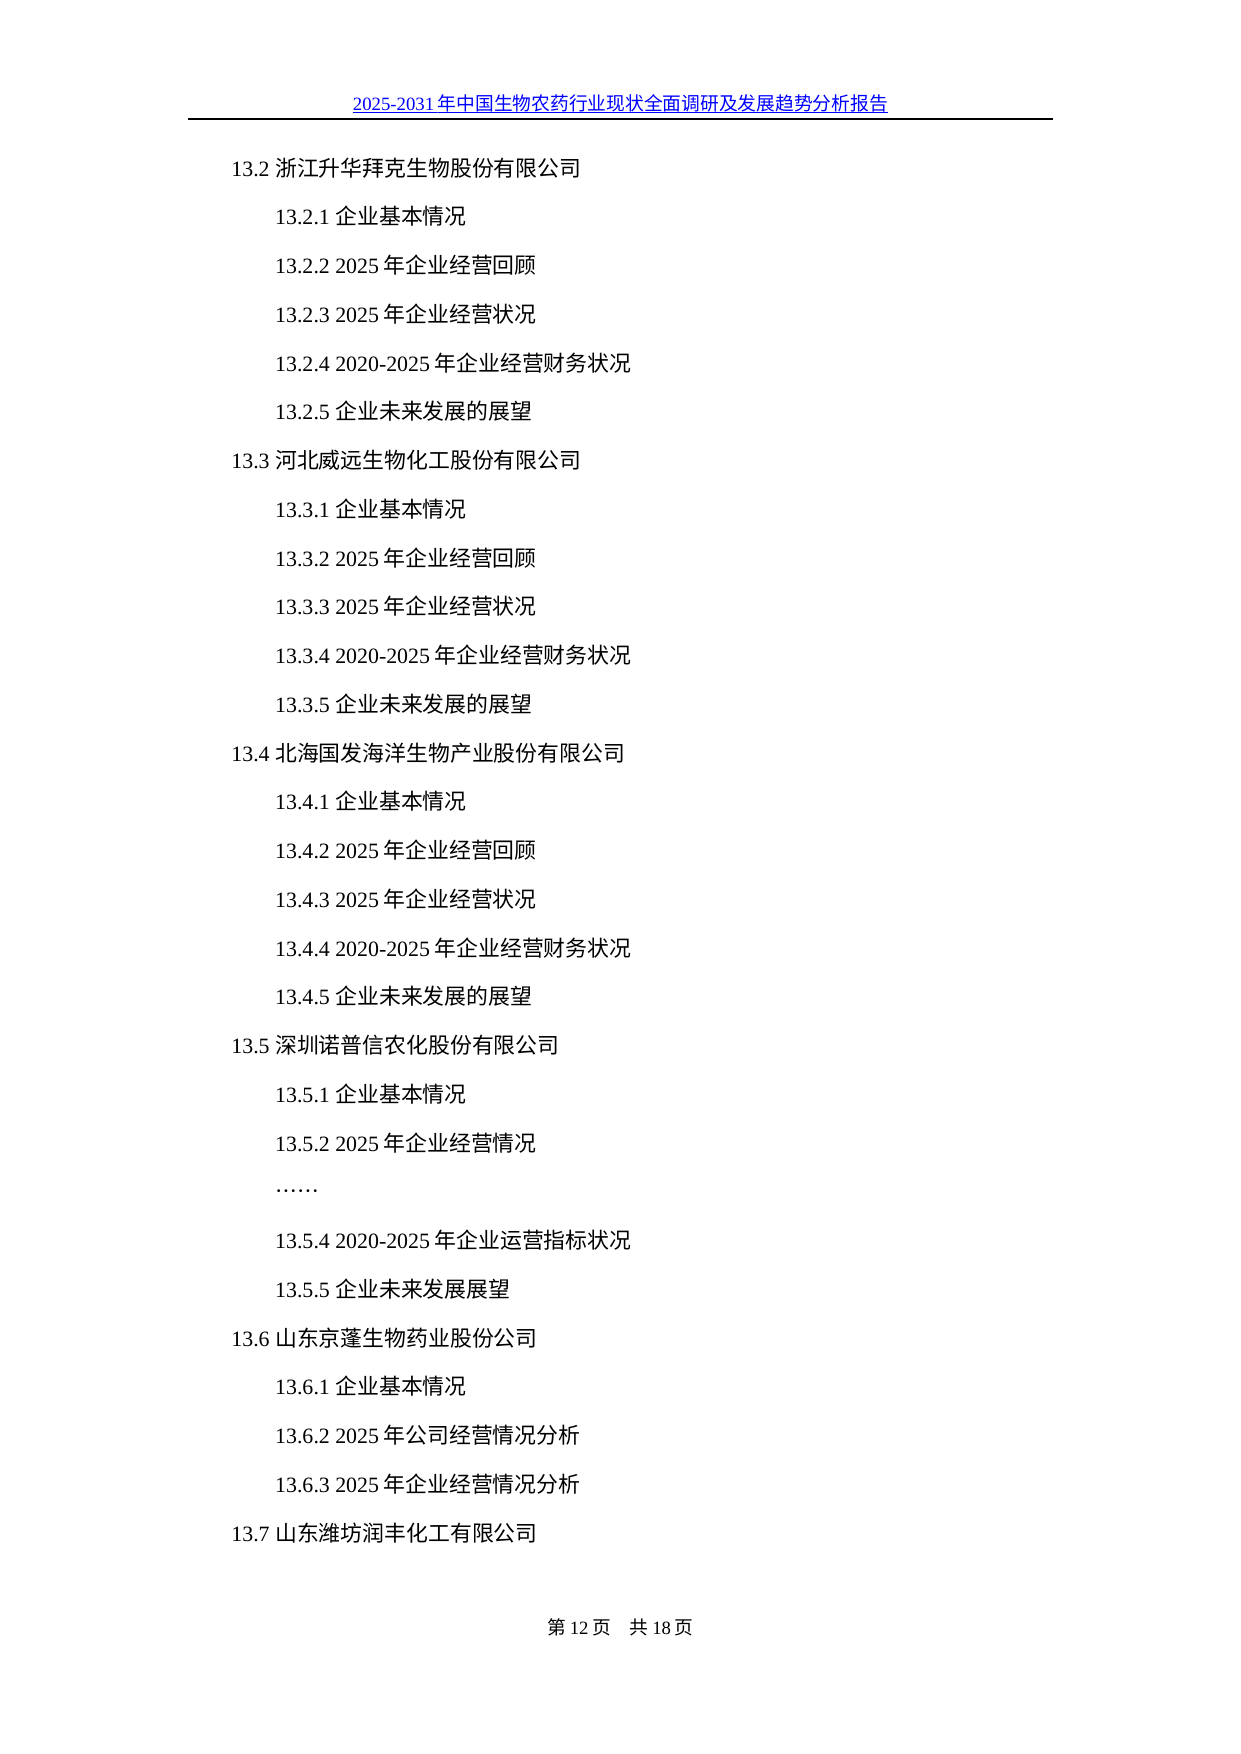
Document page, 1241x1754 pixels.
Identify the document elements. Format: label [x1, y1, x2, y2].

text [187, 150, 1053, 1548]
